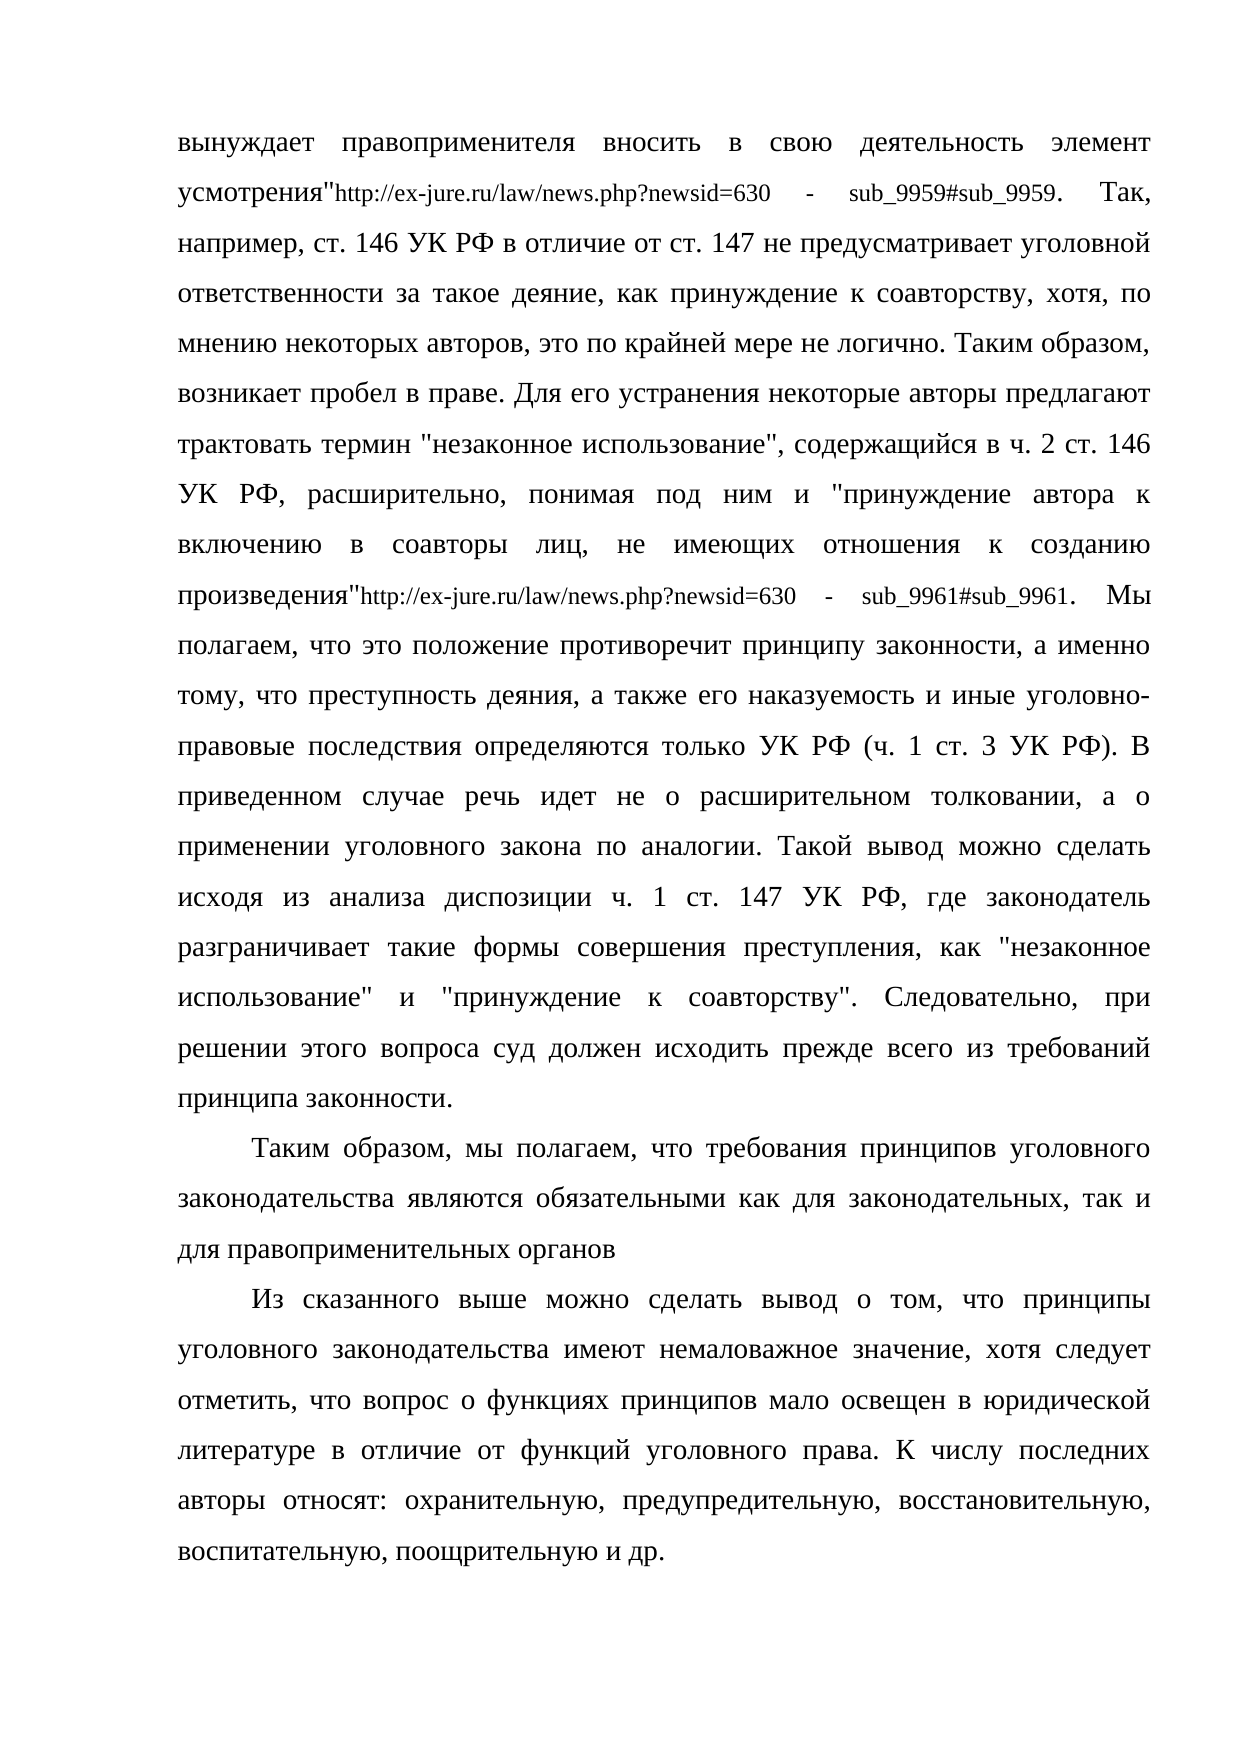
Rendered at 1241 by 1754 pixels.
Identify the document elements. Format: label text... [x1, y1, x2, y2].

text Из сказанного выше можно сделать вывод о том, что принципы уголовного законодательства имеют немаловажное значение, хотя следует отметить, что вопрос о функциях принципов мало освещен в юридической литературе в отличие от функций уголовного права. К числу последних авторы относят: охранительную, предупредительную, восстановительную, воспитательную, поощрительную и др. [177, 1281, 1152, 1566]
text Таким образом, мы полагаем, что требования принципов уголовного законодательства являются обязательными как для законодательных, так и для правоприменительных органов [177, 1130, 1152, 1264]
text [177, 124, 1152, 1113]
